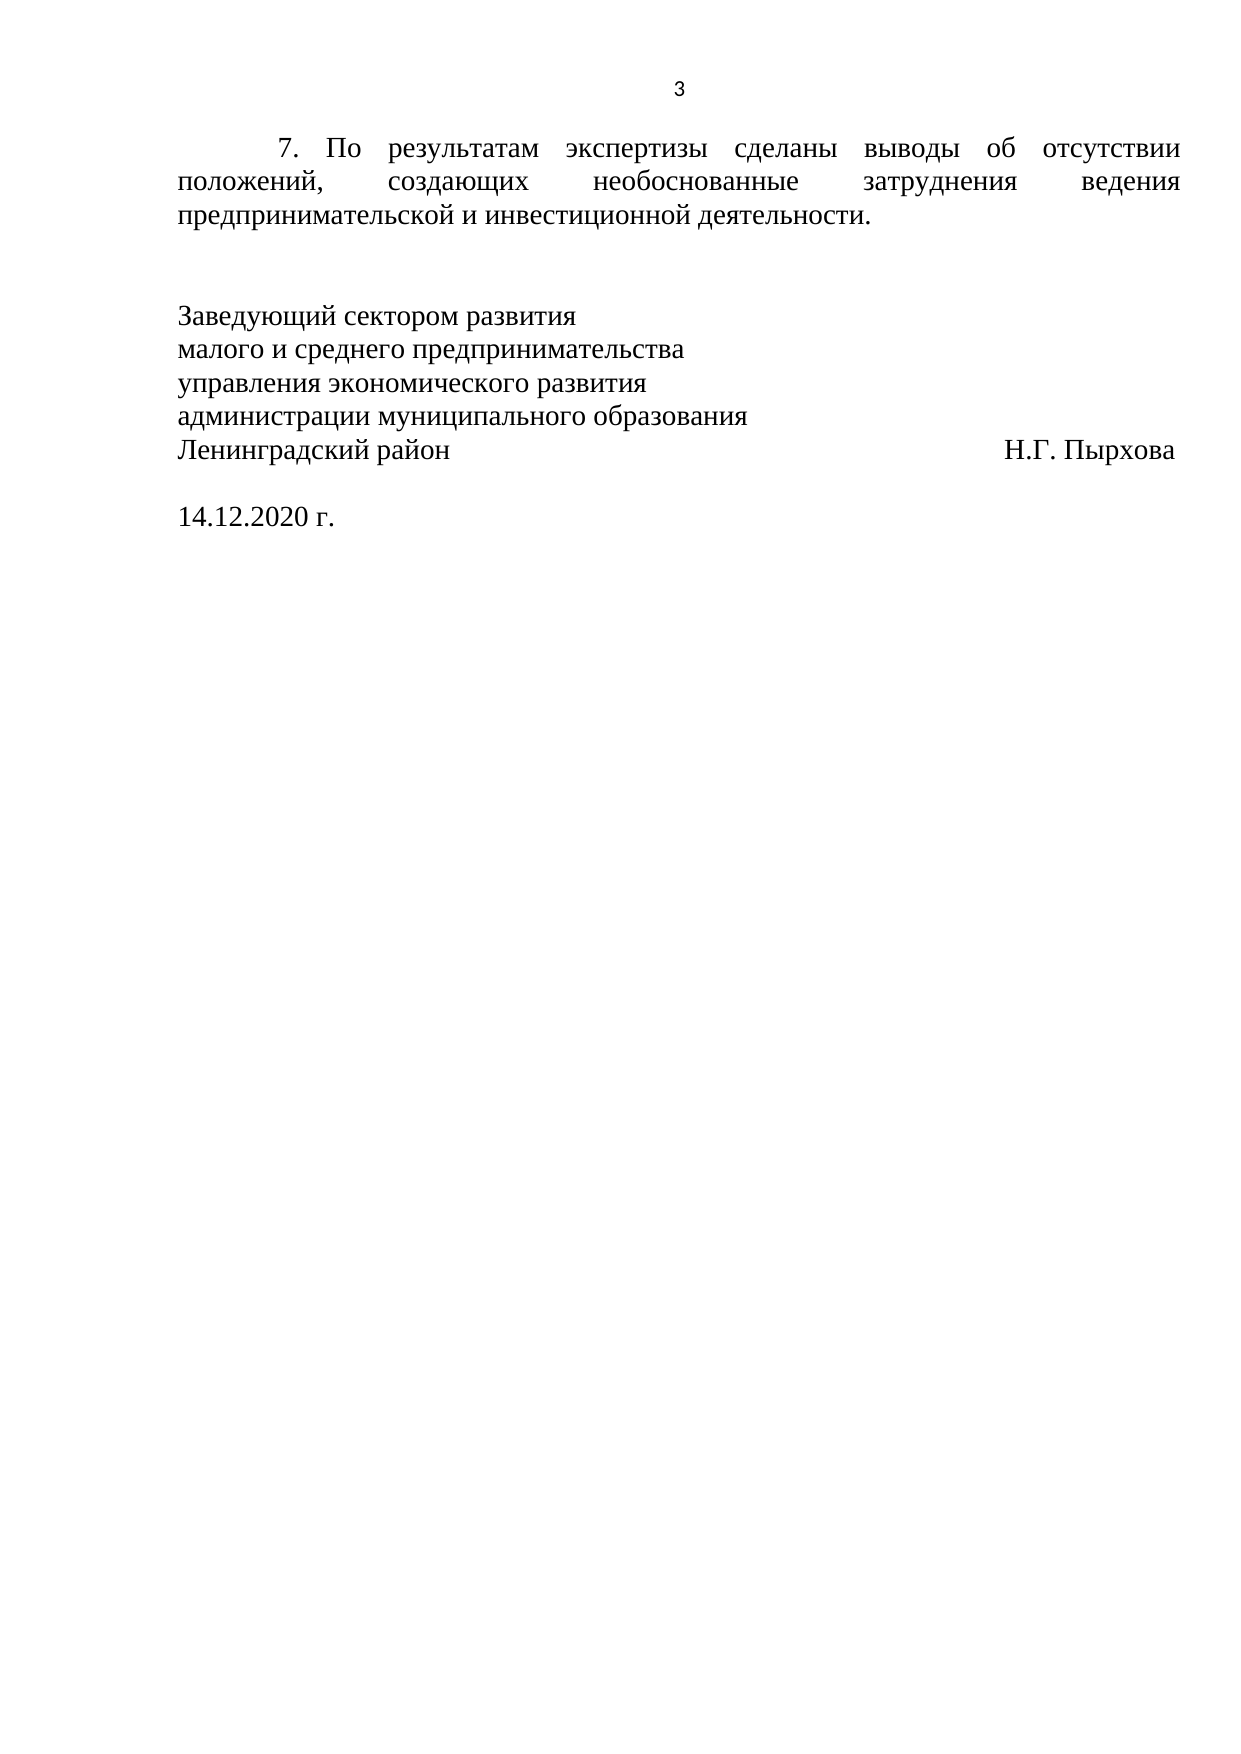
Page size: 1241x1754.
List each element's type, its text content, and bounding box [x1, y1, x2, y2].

text Ленинградский район Н.Г. Пырхова [177, 432, 1181, 465]
text управления экономического развития [177, 365, 1181, 398]
text малого и среднего предпринимательства [177, 331, 1181, 365]
text 7. По результатам экспертизы сделаны выводы об отсутствии положений, создающих необоснованные затруднения ведения предпринимательской и инвестиционной деятельности. [177, 130, 1181, 231]
text Заведующий сектором развития [177, 298, 1181, 331]
text 14.12.2020 г. [177, 499, 1181, 532]
text администрации муниципального образования [177, 398, 1181, 432]
